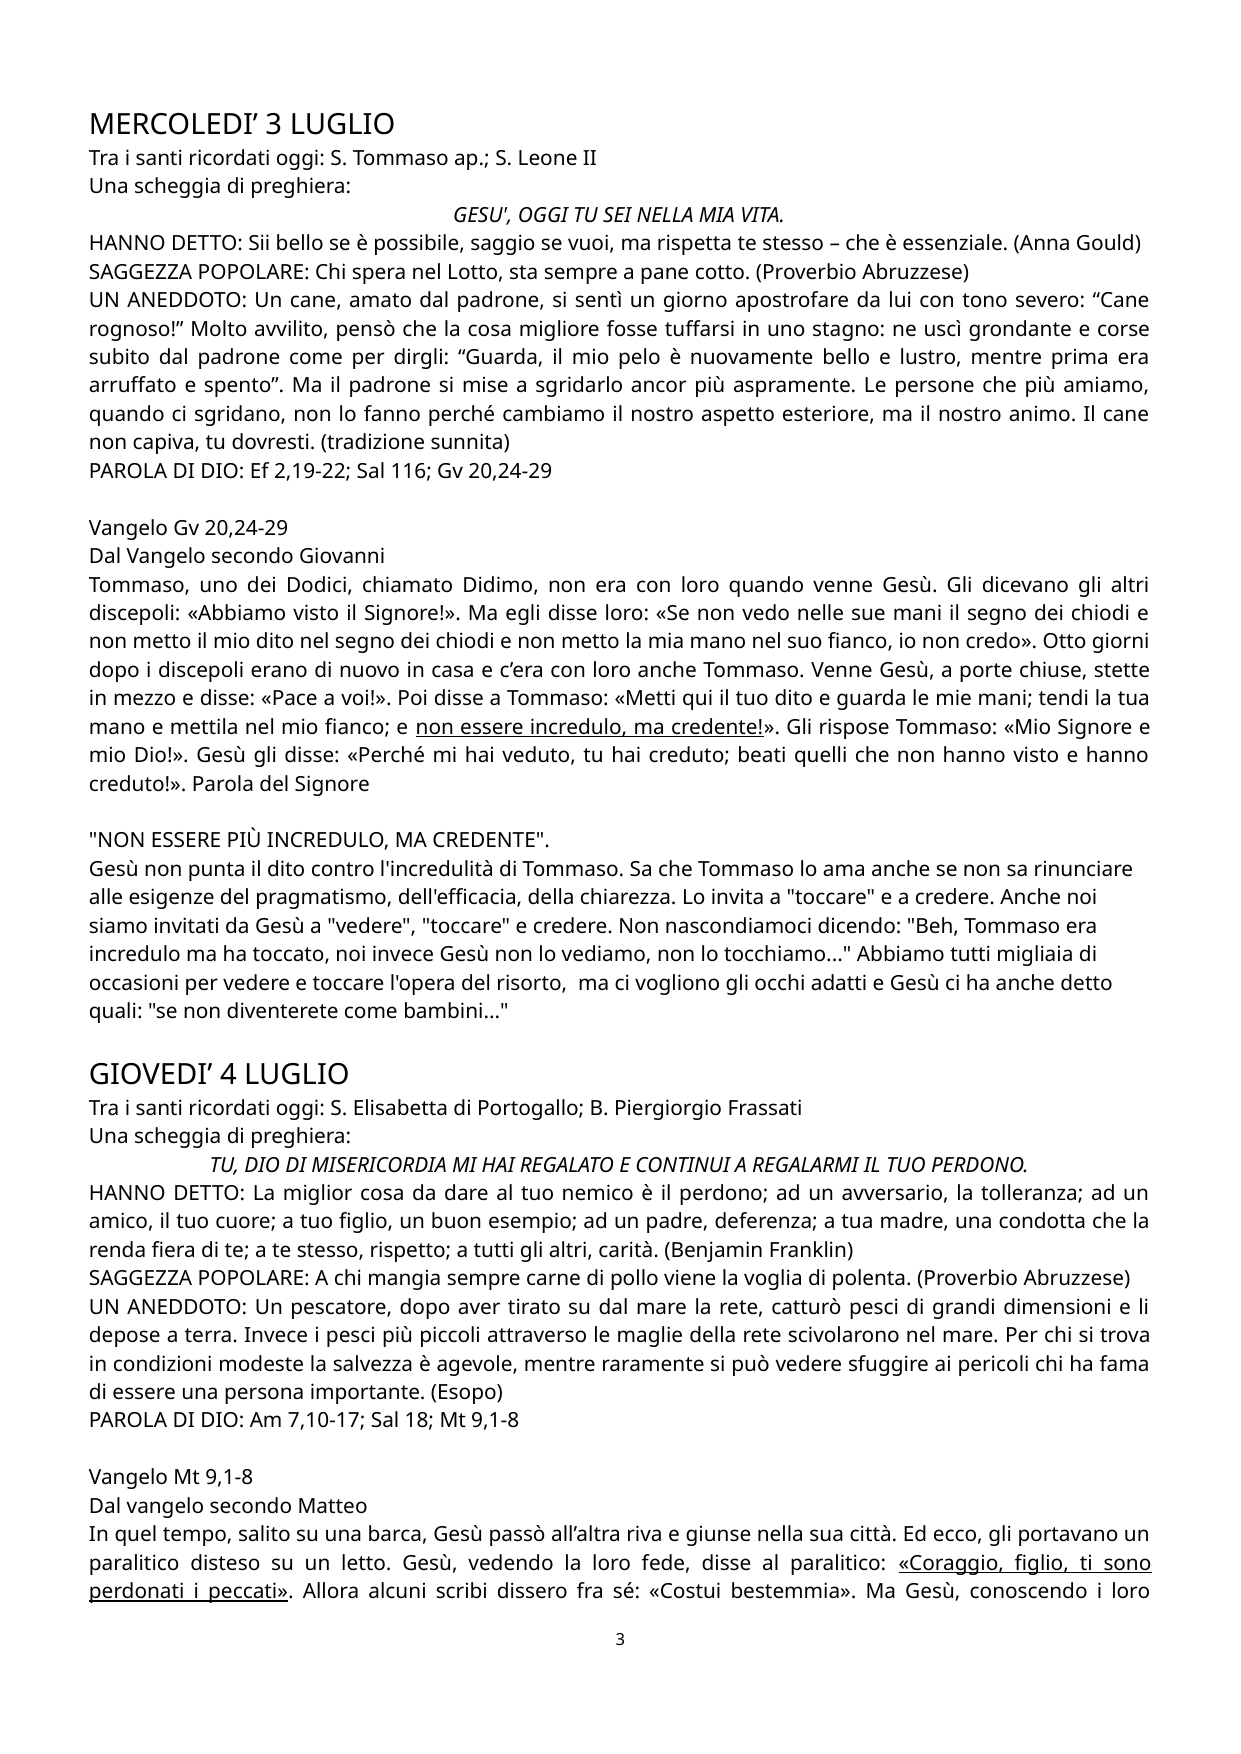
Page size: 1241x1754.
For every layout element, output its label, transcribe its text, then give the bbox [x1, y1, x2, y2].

text Tra i santi ricordati oggi: S. Tommaso ap.; S. Leone II [89, 143, 1152, 172]
text PAROLA DI DIO: Am 7,10-17; Sal 18; Mt 9,1-8 [89, 1406, 1152, 1434]
text GIOVEDI’ 4 LUGLIO [89, 1053, 1152, 1093]
text Vangelo Gv 20,24-29 [89, 513, 1152, 541]
text TU, DIO DI MISERICORDIA MI HAI REGALATO E CONTINUI A REGALARMI IL TUO PERDONO. [89, 1150, 1152, 1178]
text SAGGEZZA POPOLARE: A chi mangia sempre carne di pollo viene la voglia di polenta. (Proverbio Abruzzese) [89, 1263, 1152, 1292]
text UN ANEDDOTO: Un pescatore, dopo aver tirato su dal mare la rete, catturò pesci di grandi dimensioni e li depose a terra. Invece i pesci più piccoli attraverso le maglie della rete scivolarono nel mare. Per chi si trova in condizioni modeste la salvezza è agevole, mentre raramente si può vedere sfuggire ai pericoli chi ha fama di essere una persona importante. (Esopo) [89, 1292, 1152, 1406]
text MERCOLEDI’ 3 LUGLIO [89, 103, 1152, 143]
text GESU', OGGI TU SEI NELLA MIA VITA. [89, 200, 1152, 228]
text Dal vangelo secondo Matteo [89, 1491, 1152, 1519]
text Dal Vangelo secondo Giovanni [89, 541, 1152, 570]
text UN ANEDDOTO: Un cane, amato dal padrone, si sentì un giorno apostrofare da lui con tono severo: “Cane rognoso!” Molto avvilito, pensò che la cosa migliore fosse tuffarsi in uno stagno: ne uscì grondante e corse subito dal padrone come per dirgli: “Guarda, il mio pelo è nuovamente bello e lustro, mentre prima era arruffato e spento”. Ma il padrone si mise a sgridarlo ancor più aspramente. Le persone che più amiamo, quando ci sgridano, non lo fanno perché cambiamo il nostro aspetto esteriore, ma il nostro animo. Il cane non capiva, tu dovresti. (tradizione sunnita) [89, 285, 1152, 456]
text Tommaso, uno dei Dodici, chiamato Didimo, non era con loro quando venne Gesù. Gli dicevano gli altri discepoli: «Abbiamo visto il Signore!». Ma egli disse loro: «Se non vedo nelle sue mani il segno dei chiodi e non metto il mio dito nel segno dei chiodi e non metto la mia mano nel suo fianco, io non credo». Otto giorni dopo i discepoli erano di nuovo in casa e c’era con loro anche Tommaso. Venne Gesù, a porte chiuse, stette in mezzo e disse: «Pace a voi!». Poi disse a Tommaso: «Metti qui il tuo dito e guarda le mie mani; tendi la tua mano e mettila nel mio fianco; e non essere incredulo, ma credente!». Gli rispose Tommaso: «Mio Signore e mio Dio!». Gesù gli disse: «Perché mi hai veduto, tu hai creduto; beati quelli che non hanno visto e hanno creduto!». Parola del Signore [89, 570, 1152, 797]
text "NON ESSERE PIÙ INCREDULO, MA CREDENTE". [89, 826, 1152, 854]
text PAROLA DI DIO: Ef 2,19-22; Sal 116; Gv 20,24-29 [89, 456, 1152, 484]
text HANNO DETTO: Sii bello se è possibile, saggio se vuoi, ma rispetta te stesso – che è essenziale. (Anna Gould) [89, 228, 1152, 257]
text SAGGEZZA POPOLARE: Chi spera nel Lotto, sta sempre a pane cotto. (Proverbio Abruzzese) [89, 257, 1152, 285]
text Vangelo Mt 9,1-8 [89, 1462, 1152, 1491]
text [89, 1519, 1152, 1605]
text Tra i santi ricordati oggi: S. Elisabetta di Portogallo; B. Piergiorgio Frassati [89, 1093, 1152, 1121]
text Gesù non punta il dito contro l'incredulità di Tommaso. Sa che Tommaso lo ama anche se non sa rinunciare alle esigenze del pragmatismo, dell'efficacia, della chiarezza. Lo invita a "toccare" e a credere. Anche noi siamo invitati da Gesù a "vedere", "toccare" e credere. Non nascondiamoci dicendo: "Beh, Tommaso era incredulo ma ha toccato, noi invece Gesù non lo vediamo, non lo tocchiamo..." Abbiamo tutti migliaia di occasioni per vedere e toccare l'opera del risorto, ma ci vogliono gli occhi adatti e Gesù ci ha anche detto quali: "se non diventerete come bambini..." [89, 854, 1152, 1025]
text Una scheggia di preghiera: [89, 1121, 1152, 1150]
text HANNO DETTO: La miglior cosa da dare al tuo nemico è il perdono; ad un avversario, la tolleranza; ad un amico, il tuo cuore; a tuo figlio, un buon esempio; ad un padre, deferenza; a tua madre, una condotta che la renda fiera di te; a te stesso, rispetto; a tutti gli altri, carità. (Benjamin Franklin) [89, 1178, 1152, 1263]
text Una scheggia di preghiera: [89, 172, 1152, 200]
